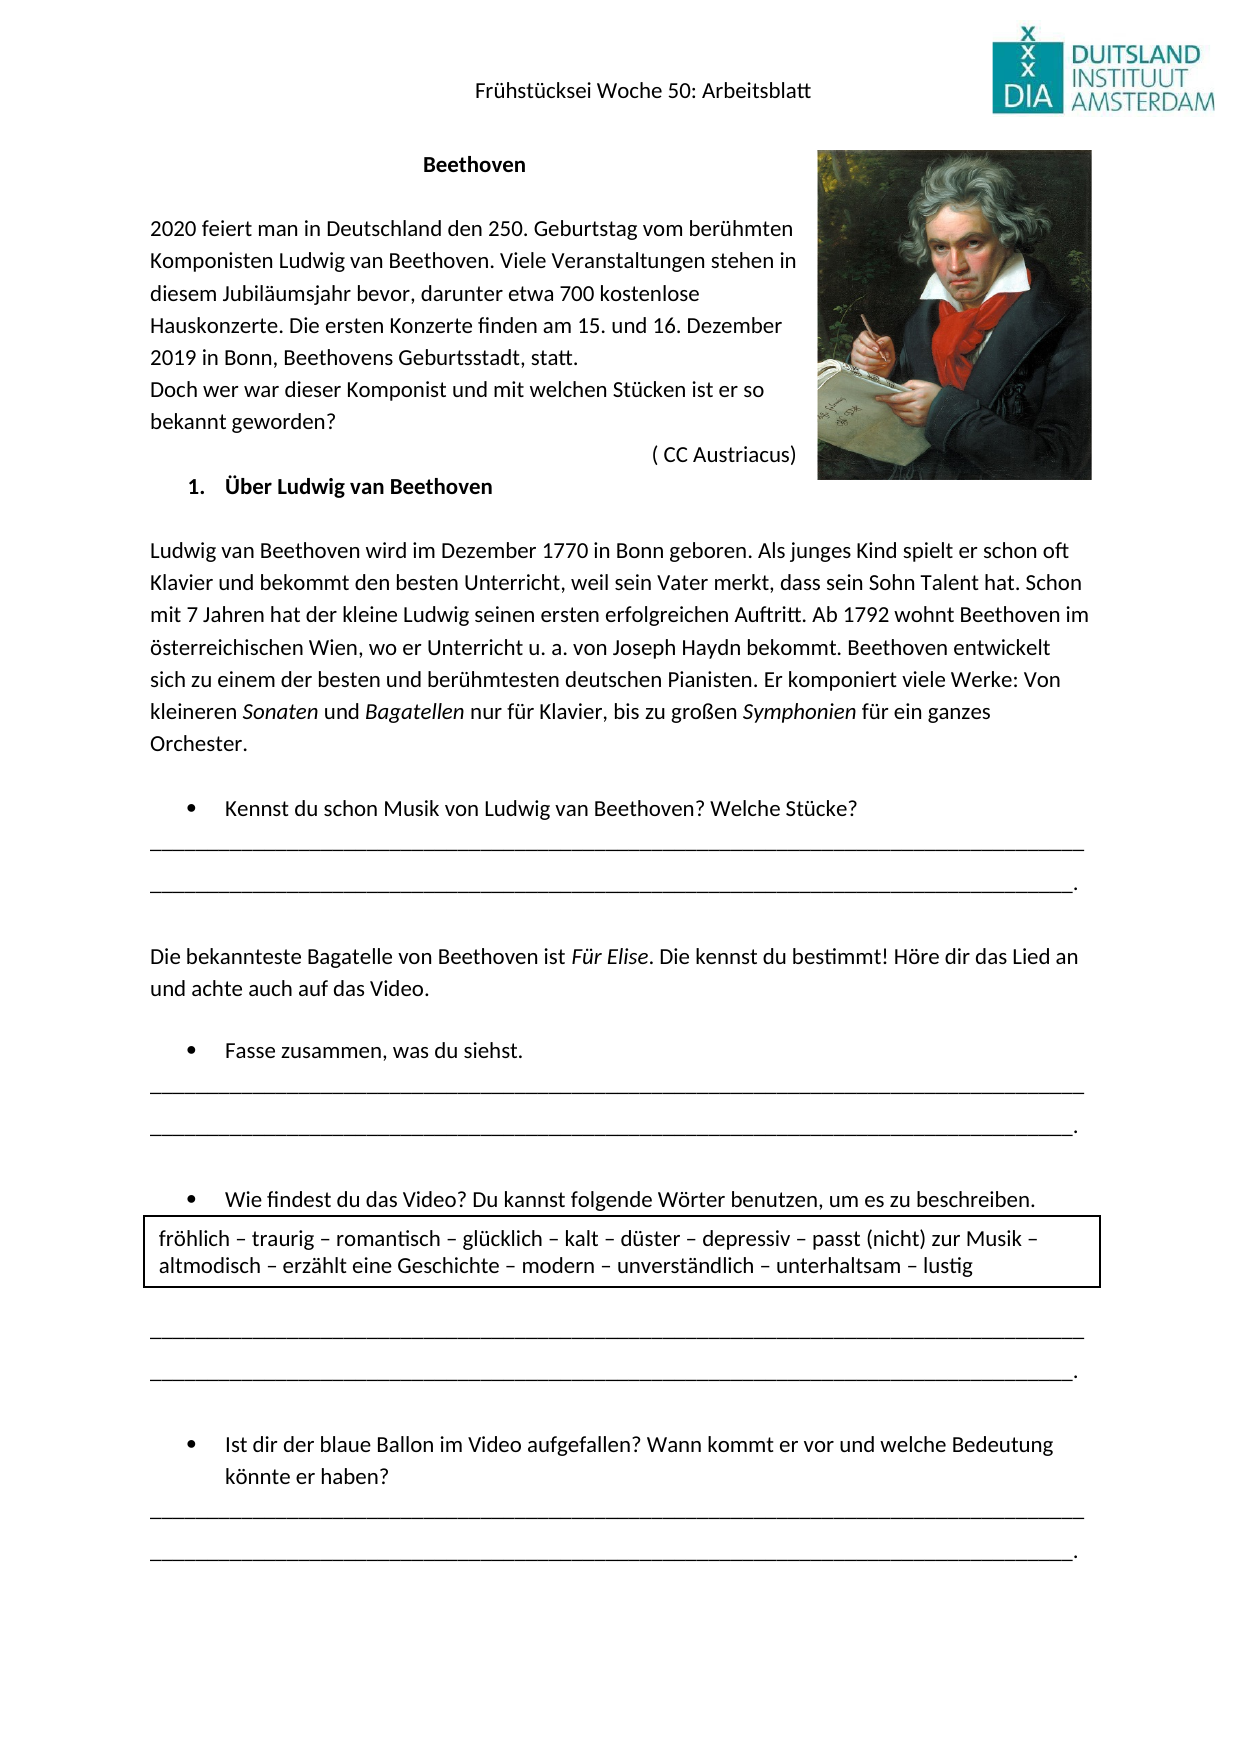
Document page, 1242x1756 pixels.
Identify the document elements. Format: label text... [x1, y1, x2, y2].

text Ludwig van Beethoven wird im Dezember 1770 in Bonn geboren. Als junges Kind spielt er schon oft Klavier und bekommt den besten Unterricht, weil sein Vater merkt, dass sein Sohn Talent hat. Schon mit 7 Jahren hat der kleine Ludwig seinen ersten erfolgreichen Auftritt. Ab 1792 wohnt Beethoven im österreichischen Wien, wo er Unterricht u. a. von Joseph Haydn bekommt. Beethoven entwickelt sich zu einem der besten und berühmtesten deutschen Pianisten. Er komponiert viele Werke: Von kleineren Sonaten und Bagatellen nur für Klavier, bis zu großen Symphonien für ein ganzes Orchester. [150, 536, 1092, 757]
list Fasse zusammen, was du siehst. [187, 1037, 1092, 1065]
text Doch wer war dieser Komponist und mit welchen Stücken ist er so bekannt geworden? [150, 375, 817, 436]
text Beethoven [150, 150, 817, 178]
picture [817, 150, 1092, 480]
list Über Ludwig van Beethoven [187, 472, 1092, 500]
text ___________________________________________________________________________________________________________________________________________________________________. [150, 1494, 1092, 1564]
text 2020 feiert man in Deutschland den 250. Geburtstag vom berühmten Komponisten Ludwig van Beethoven. Viele Veranstaltungen stehen in diesem Jubiläumsjahr bevor, darunter etwa 700 kostenlose Hauskonzerte. Die ersten Konzerte finden am 15. und 16. Dezember 2019 in Bonn, Beethovens Geburtsstadt, statt. [150, 214, 817, 371]
text ___________________________________________________________________________________________________________________________________________________________________. [150, 1069, 1092, 1139]
list Ist dir der blaue Ballon im Video aufgefallen? Wann kommt er vor und welche Bedeutung könnte er haben? [187, 1430, 1092, 1490]
list Kennst du schon Musik von Ludwig van Beethoven? Welche Stücke? [187, 794, 1092, 822]
text ___________________________________________________________________________________________________________________________________________________________________. [150, 1314, 1092, 1384]
text ___________________________________________________________________________________________________________________________________________________________________. [150, 826, 1092, 896]
list Wie findest du das Video? Du kannst folgende Wörter benutzen, um es zu beschreiben. [187, 1185, 1092, 1213]
text Die bekannteste Bagatelle von Beethoven ist Für Elise. Die kennst du bestimmt! Höre dir das Lied an und achte auch auf das Video. [150, 942, 1092, 1002]
picture [992, 20, 1215, 117]
text ( CC Austriacus) [525, 440, 817, 468]
